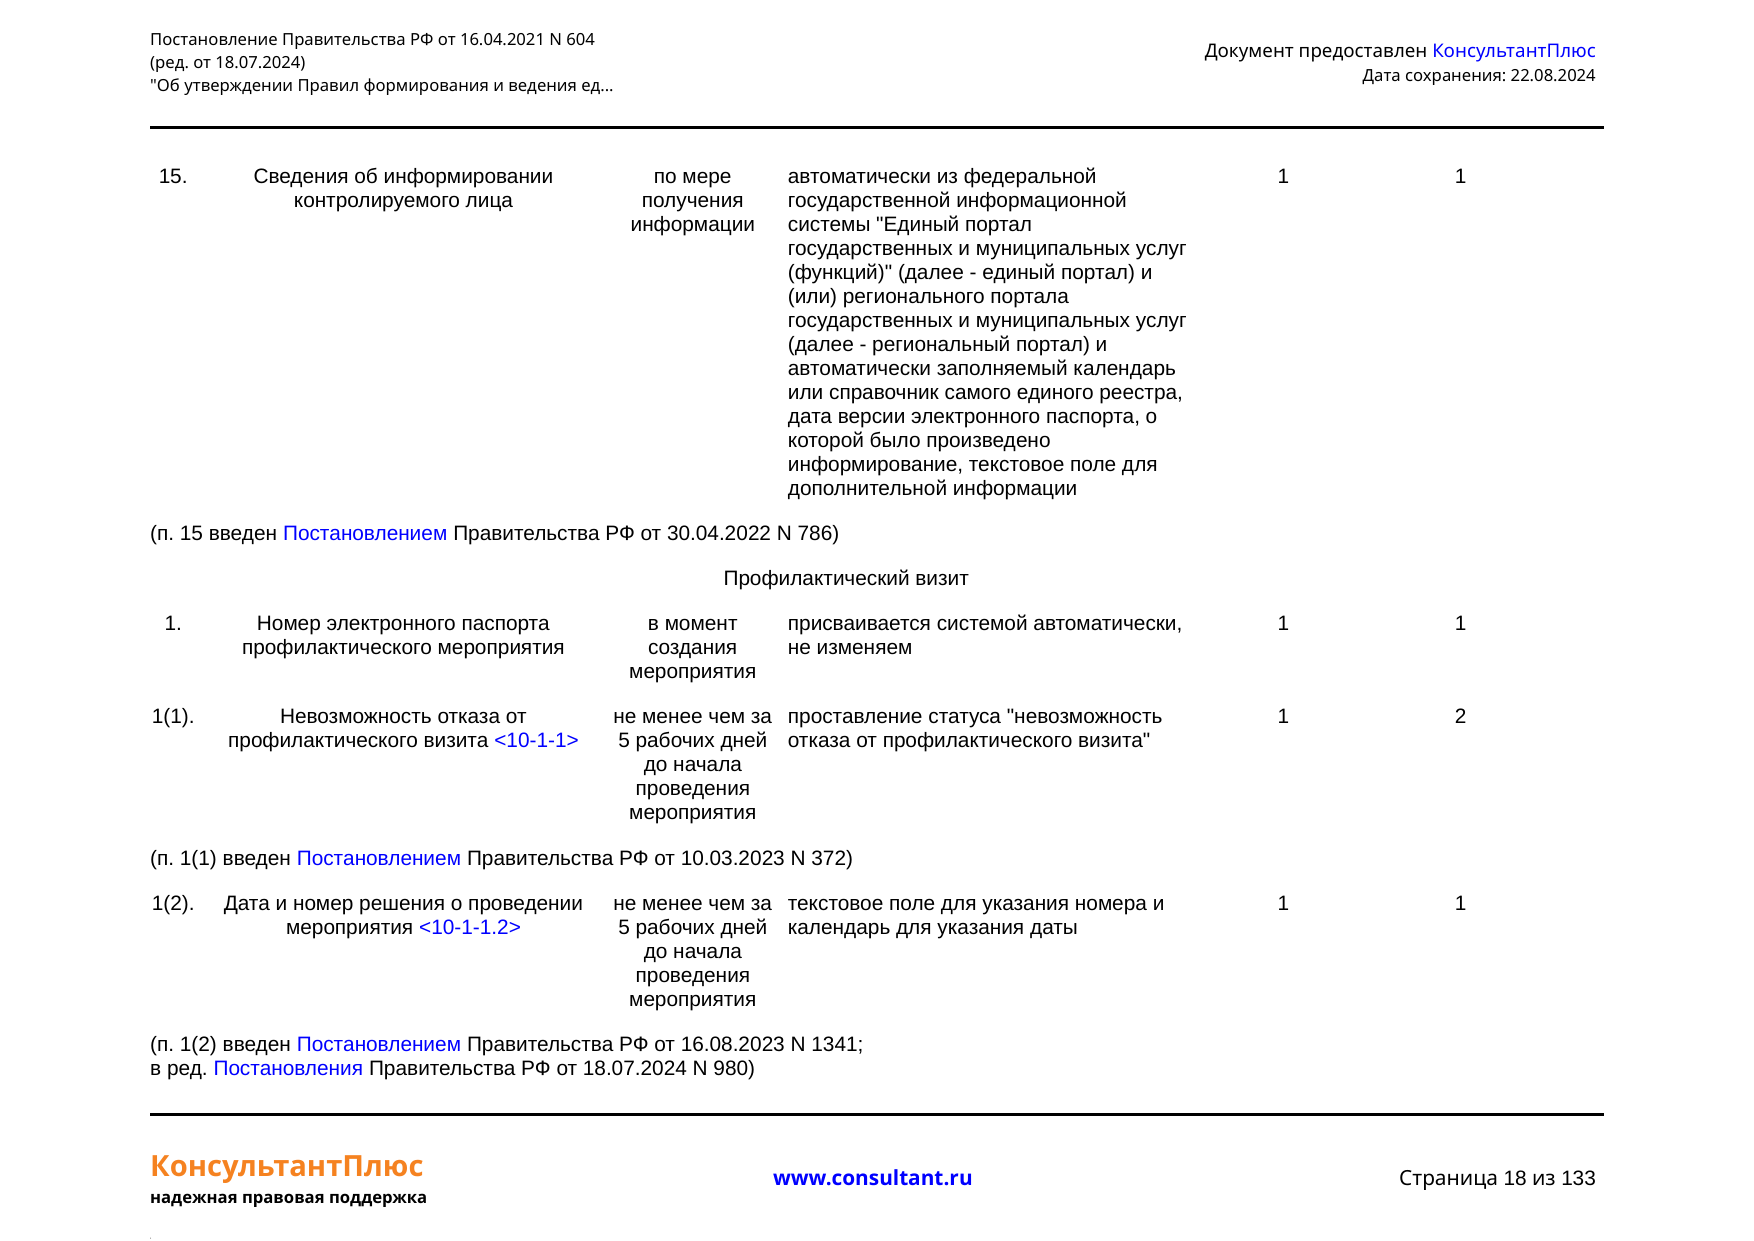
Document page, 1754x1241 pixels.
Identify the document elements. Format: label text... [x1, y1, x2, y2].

table_cell 1 [1195, 880, 1372, 1021]
table_cell 1(2). [144, 880, 202, 1021]
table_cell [604, 880, 781, 1021]
table_cell Сведения об информировании контролируемого лица [203, 154, 604, 510]
table_cell 1(1). [144, 694, 202, 835]
table_cell 2 [1372, 694, 1549, 835]
table_cell не менее чем за 5 рабочих дней до начала проведения мероприятия [604, 694, 781, 835]
table_cell 1 [1372, 880, 1549, 1021]
table_cell в момент создания мероприятия [604, 601, 781, 694]
table_cell текстовое поле для указания номера и календарь для указания даты [781, 880, 1194, 1021]
table_cell Номер электронного паспорта профилактического мероприятия [203, 601, 604, 694]
table_cell 1 [1195, 694, 1372, 835]
table_cell автоматически из федеральной государственной информационной системы "Единый портал государственных и муниципальных услуг (функций)" (далее - единый портал) и (или) регионального портала государственных и муниципальных услуг (далее - региональный портал) и автоматически заполняемый календарь или справочник самого единого реестра, дата версии электронного паспорта, о которой было произведено информирование, текстовое поле для дополнительной информации [781, 154, 1194, 510]
table_cell 15. [144, 154, 202, 510]
table_cell 1 [1372, 601, 1549, 694]
table_cell по мере получения информации [604, 154, 781, 510]
table_cell 1. [144, 601, 202, 694]
table_cell Профилактический визит [144, 555, 1549, 601]
table_cell Дата и номер решения о проведении мероприятия <10-1-1.2> [203, 880, 604, 1021]
table_cell 1 [1195, 154, 1372, 510]
table_cell (п. 1(1) введен Постановлением Правительства РФ от 10.03.2023 N 372) [144, 835, 1549, 880]
table_cell Невозможность отказа от профилактического визита <10-1-1> [203, 694, 604, 835]
table_cell (п. 15 введен Постановлением Правительства РФ от 30.04.2022 N 786) [144, 510, 1549, 555]
table_cell 1 [1195, 601, 1372, 694]
table_cell 1 [1372, 154, 1549, 510]
table_cell присваивается системой автоматически, не изменяем [781, 601, 1194, 694]
table_cell проставление статуса "невозможность отказа от профилактического визита" [781, 694, 1194, 835]
table_cell (п. 1(2) введен Постановлением Правительства РФ от 16.08.2023 N 1341; в ред. Постановления Правительства РФ от 18.07.2024 N 980) [144, 1021, 1549, 1090]
